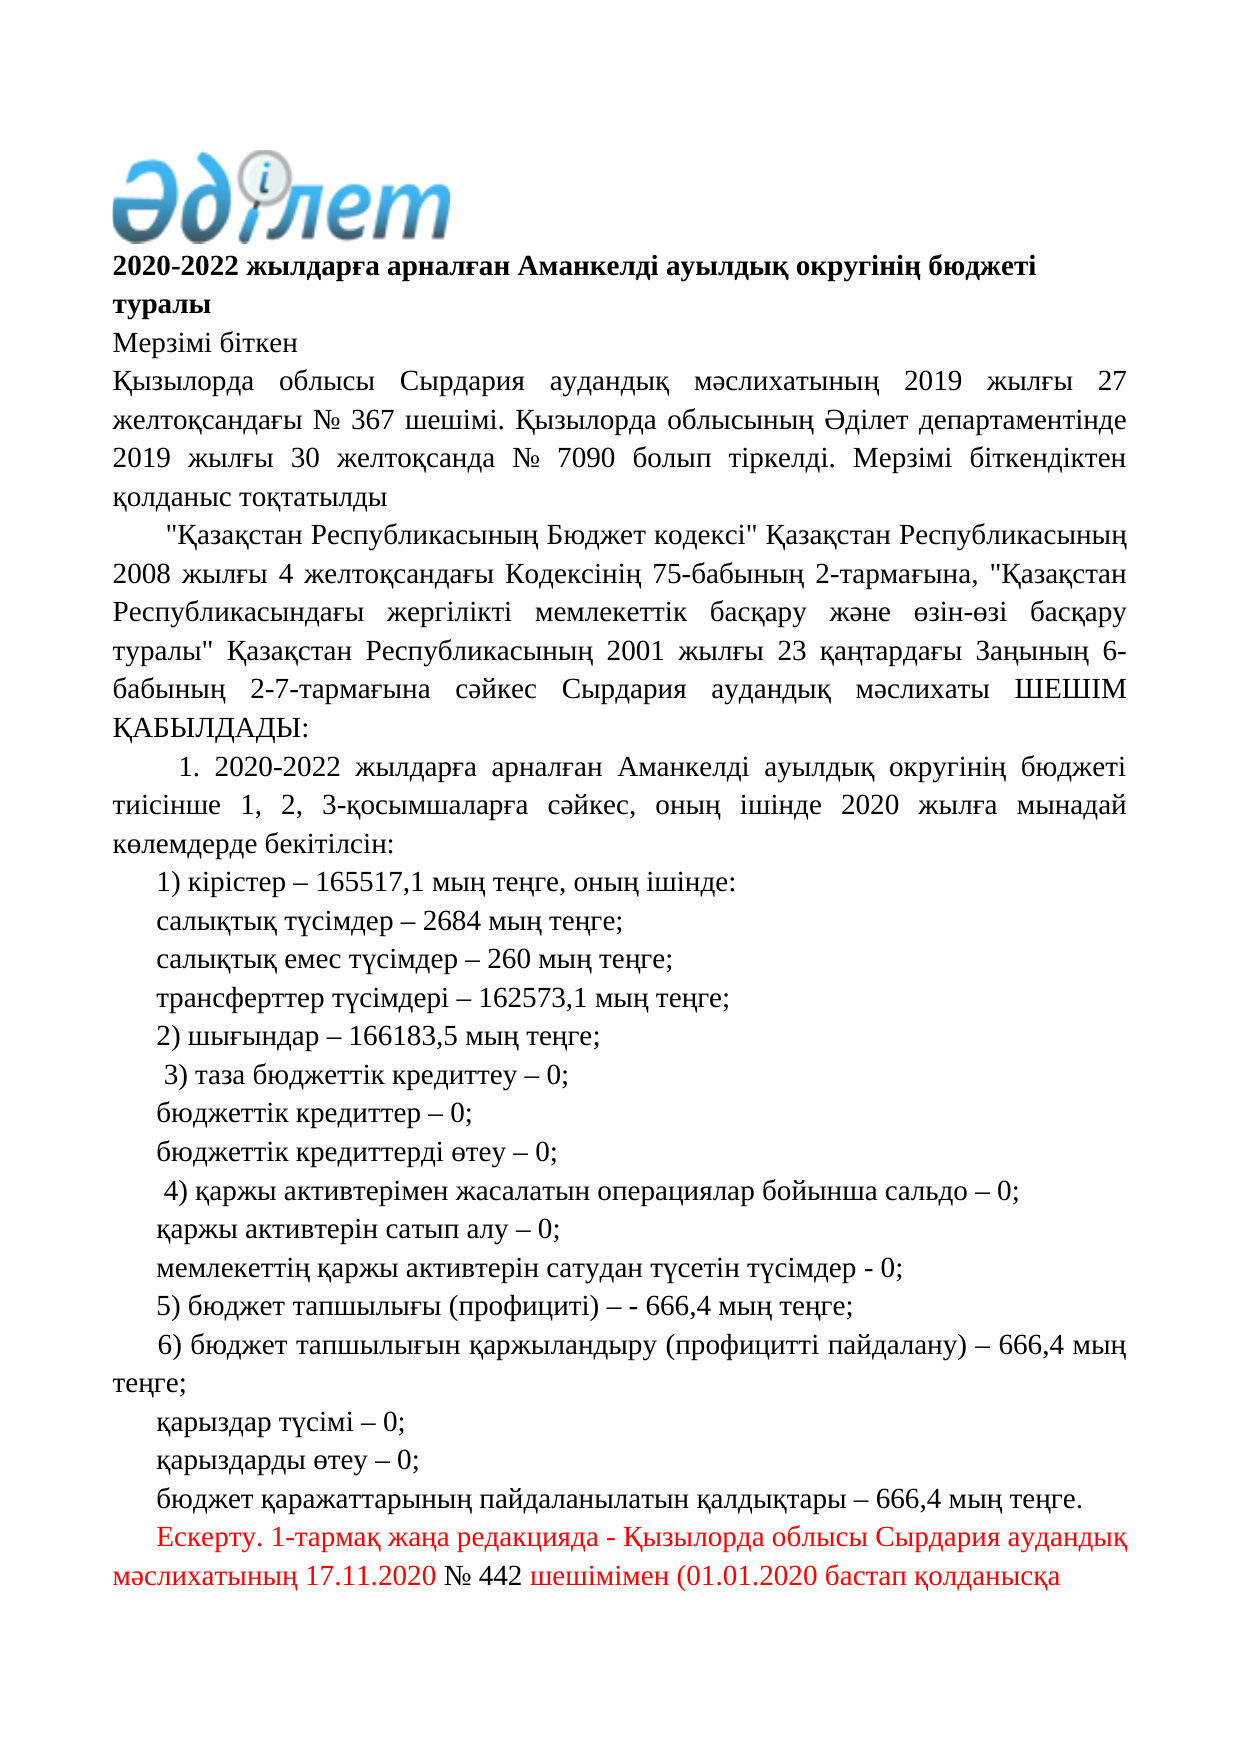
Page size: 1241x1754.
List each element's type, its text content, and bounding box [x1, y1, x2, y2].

text трансферттер түсімдері – 162573,1 мың теңге; [112, 980, 1128, 1013]
text салықтық емес түсімдер – 260 мың теңге; [112, 941, 1128, 975]
text Мерзімі біткен [112, 325, 1128, 358]
text 5) бюджет тапшылығы (профициті) – - 666,4 мың теңге; [112, 1288, 1128, 1322]
text "Қазақстан Республикасының Бюджет кодексi" Қазақстан Республикасының 2008 жылғы 4 желтоқсандағы Кодексiнің 75-бабының 2-тармағына, "Қазақстан Республикасындағы жергiлiктi мемлекеттiк басқару және өзiн-өзi басқару туралы" Қазақстан Республикасының 2001 жылғы 23 қаңтардағы Заңының 6-бабының 2-7-тармағына сәйкес Сырдария аудандық мәслихаты ШЕШІМ ҚАБЫЛДАДЫ: [112, 517, 1128, 744]
text салықтық түсімдер – 2684 мың теңге; [112, 903, 1128, 936]
text қарыздар түсімі – 0; [112, 1404, 1128, 1437]
text мемлекеттің қаржы активтерін сатудан түсетін түсімдер - 0; [112, 1250, 1128, 1283]
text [112, 1519, 1128, 1592]
text бюджеттік кредиттер – 0; [112, 1096, 1128, 1129]
text қаржы активтерін сатып алу – 0; [112, 1211, 1128, 1245]
text 3) таза бюджеттік кредиттеу – 0; [112, 1057, 1128, 1091]
text қарыздарды өтеу – 0; [112, 1442, 1128, 1476]
picture [112, 150, 451, 244]
text бюджет қаражаттарының пайдаланылатын қалдықтары – 666,4 мың теңге. [112, 1481, 1128, 1514]
text 4) қаржы активтерімен жасалатын операциялар бойынша сальдо – 0; [112, 1173, 1128, 1206]
text 1. 2020-2022 жылдарға арналған Аманкелді ауылдық округінің бюджеті тиісінше 1, 2, 3-қосымшаларға сәйкес, оның ішінде 2020 жылға мынадай көлемдерде бекітілсін: [112, 749, 1128, 859]
text 6) бюджет тапшылығын қаржыландыру (профицитті пайдалану) – 666,4 мың теңге; [112, 1327, 1128, 1399]
text Қызылорда облысы Сырдария аудандық мәслихатының 2019 жылғы 27 желтоқсандағы № 367 шешімі. Қызылорда облысының Әділет департаментінде 2019 жылғы 30 желтоқсанда № 7090 болып тіркелді. Мерзімі біткендіктен қолданыс тоқтатылды [112, 363, 1128, 512]
text 1) кірістер – 165517,1 мың теңге, оның ішінде: [112, 864, 1128, 898]
text бюджеттік кредиттерді өтеу – 0; [112, 1134, 1128, 1168]
text 2) шығындар – 166183,5 мың теңге; [112, 1018, 1128, 1052]
text 2020-2022 жылдарға арналған Аманкелді ауылдық округінің бюджеті туралы [112, 248, 1128, 320]
